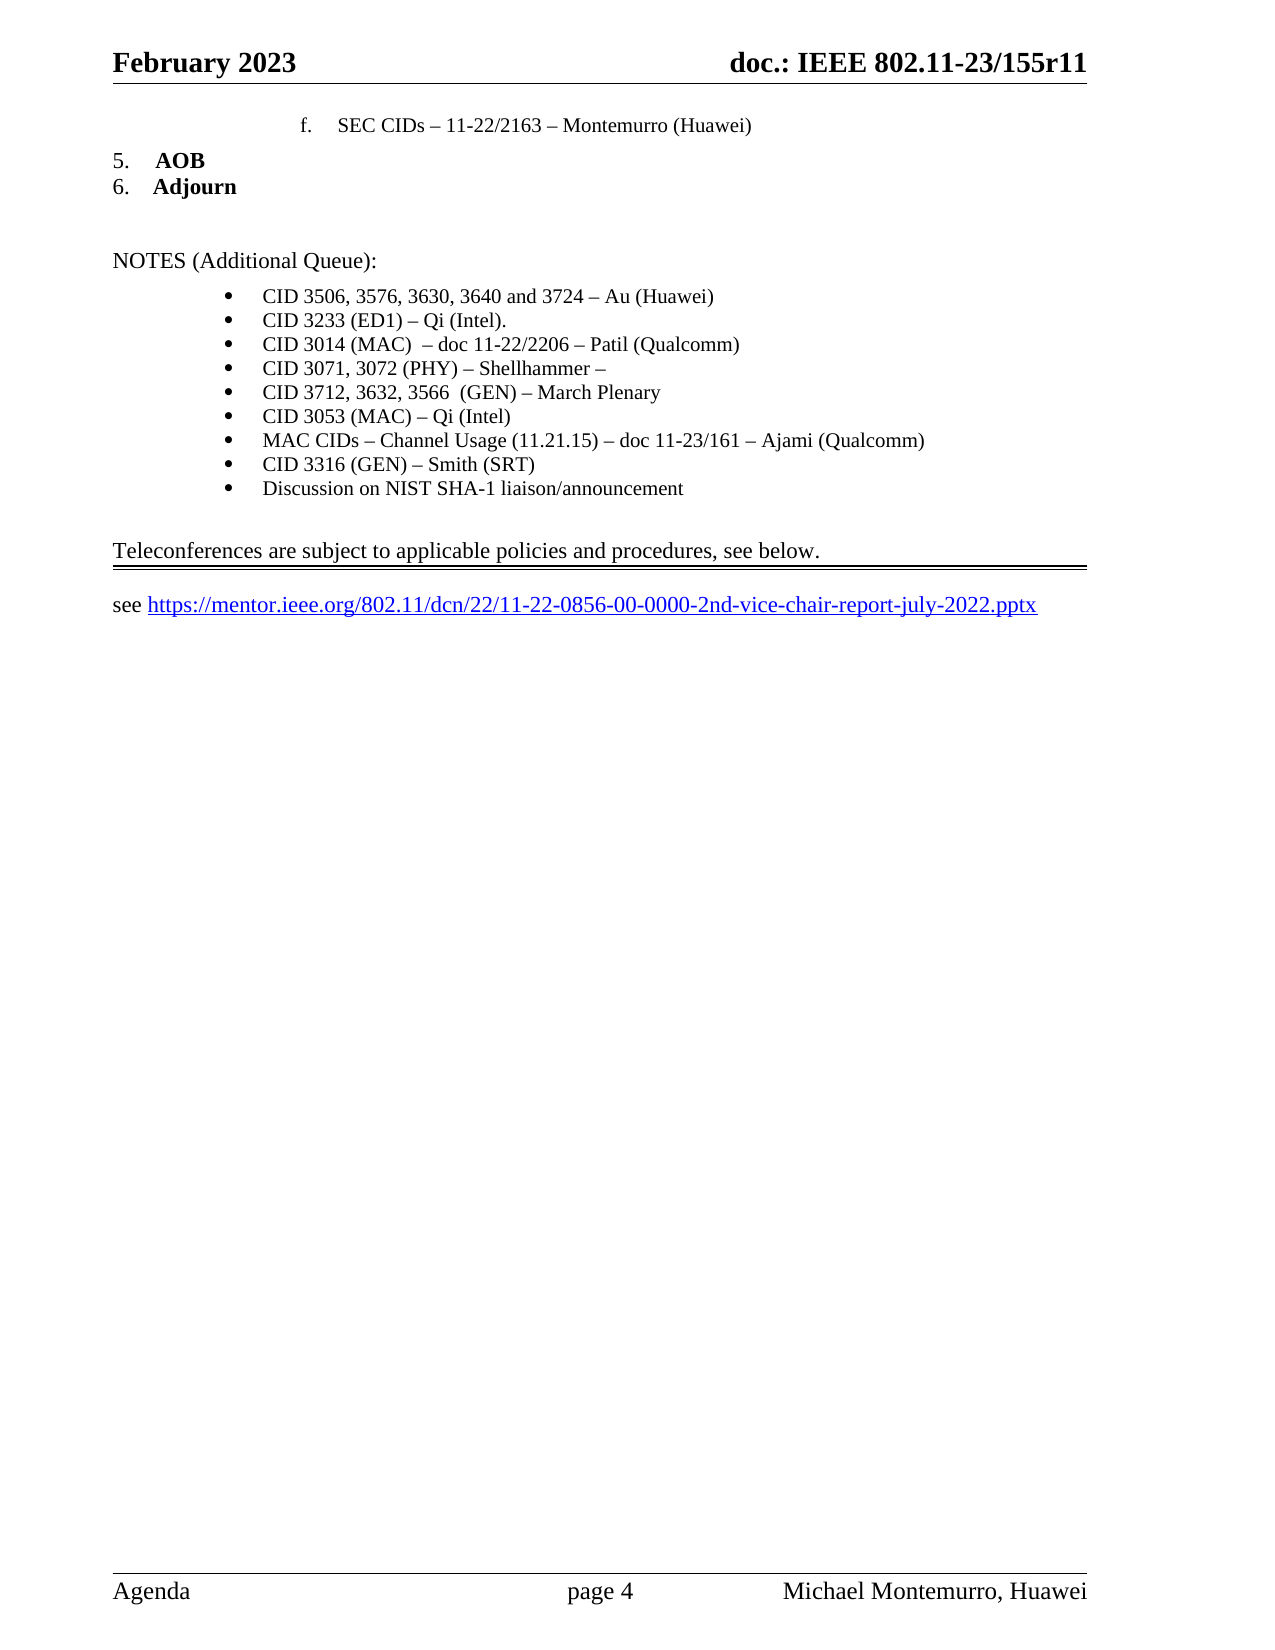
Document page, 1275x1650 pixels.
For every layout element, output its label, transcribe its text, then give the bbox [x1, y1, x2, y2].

list SEC CIDs – 11-22/2163 – Montemurro (Huawei) [300, 112, 1087, 137]
list CID 3014 (MAC) – doc 11-22/2206 – Patil (Qualcomm) [225, 332, 1087, 356]
list CID 3506, 3576, 3630, 3640 and 3724 – Au (Huawei) [225, 284, 1087, 308]
text Teleconferences are subject to applicable policies and procedures, see below. [112, 537, 1087, 570]
list 6. Adjourn [112, 173, 1087, 200]
list 5. AOB [112, 147, 1087, 173]
list CID 3233 (ED1) – Qi (Intel). [225, 308, 1087, 332]
list CID 3053 (MAC) – Qi (Intel) [225, 404, 1087, 428]
list MAC CIDs – Channel Usage (11.21.15) – doc 11-23/161 – Ajami (Qualcomm) [225, 428, 1087, 452]
list Discussion on NIST SHA-1 liaison/announcement [225, 476, 1087, 500]
list CID 3712, 3632, 3566 (GEN) – March Plenary [225, 380, 1087, 404]
text see https://mentor.ieee.org/802.11/dcn/22/11-22-0856-00-0000-2nd-vice-chair-report-july-2022.pptx [112, 591, 1087, 617]
text NOTES (Additional Queue): [112, 247, 1087, 273]
list CID 3316 (GEN) – Smith (SRT) [225, 452, 1087, 476]
list CID 3071, 3072 (PHY) – Shellhammer – [225, 356, 1087, 380]
